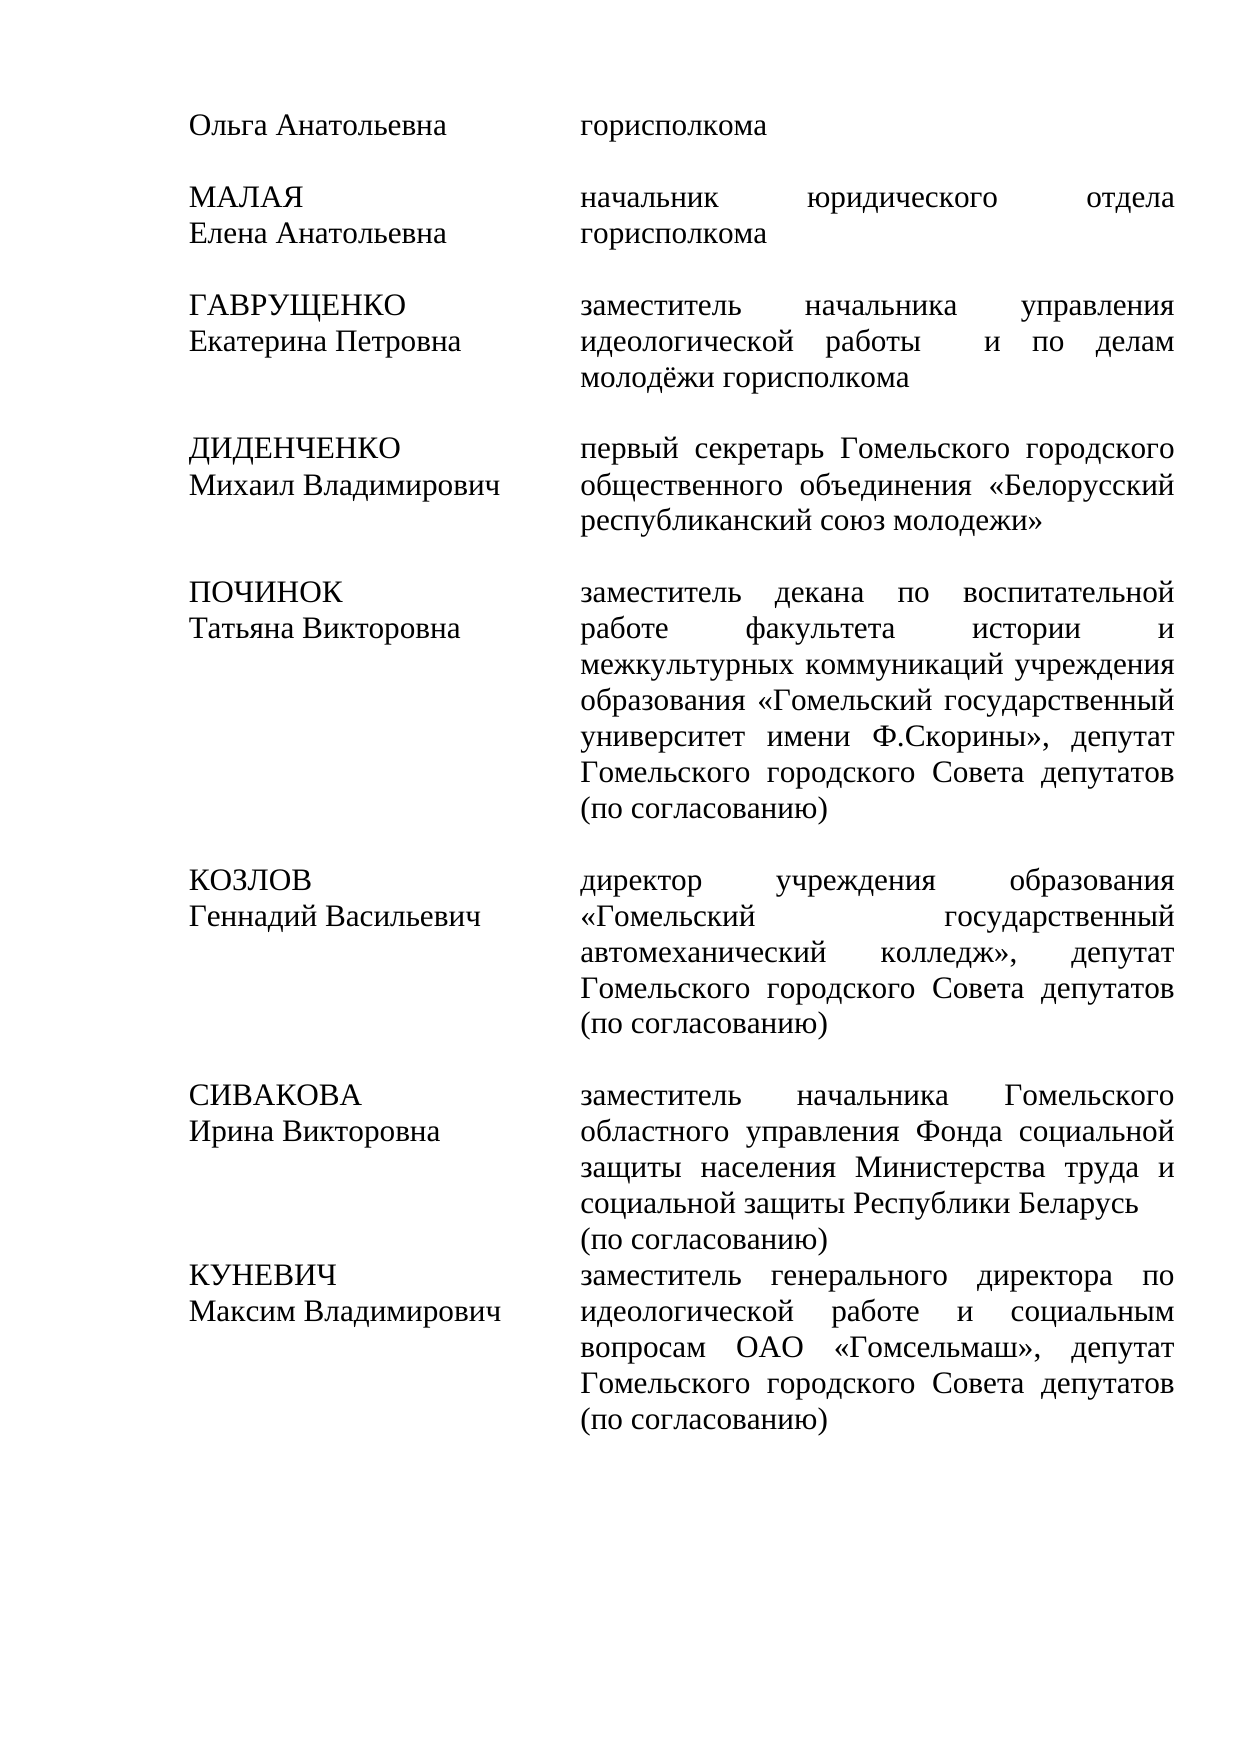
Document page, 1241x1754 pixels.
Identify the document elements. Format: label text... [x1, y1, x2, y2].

table_cell первый секретарь Гомельского городского общественного объединения «Белорусский республиканский союз молодежи» [569, 430, 1186, 573]
table_cell СИВАКОВА Ирина Викторовна [177, 1077, 569, 1256]
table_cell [569, 106, 1186, 178]
table_cell ДИДЕНЧЕНКО Михаил Владимирович [177, 430, 569, 573]
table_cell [177, 106, 569, 178]
table_cell заместитель начальника управления идеологической работы и по делам молодёжи горисполкома [569, 286, 1186, 430]
table_cell ГАВРУЩЕНКО Екатерина Петровна [177, 286, 569, 430]
table_cell директор учреждения образования «Гомельский государственный автомеханический колледж», депутат Гомельского городского Совета депутатов (по согласованию) [569, 861, 1186, 1077]
table_cell заместитель декана по воспитательной работе факультета истории и межкультурных коммуникаций учреждения образования «Гомельский государственный университет имени Ф.Скорины», депутат Гомельского городского Совета депутатов (по согласованию) [569, 574, 1186, 861]
table_cell КОЗЛОВ Геннадий Васильевич [177, 861, 569, 1077]
table_cell КУНЕВИЧ Максим Владимирович [177, 1256, 569, 1436]
table_cell заместитель начальника Гомельского областного управления Фонда социальной защиты населения Министерства труда и социальной защиты Республики Беларусь (по согласованию) [569, 1077, 1186, 1256]
table_cell начальник юридического отдела горисполкома [569, 178, 1186, 286]
table_cell ПОЧИНОК Татьяна Викторовна [177, 574, 569, 861]
table_cell МАЛАЯ Елена Анатольевна [177, 178, 569, 286]
table_cell заместитель генерального директора по идеологической работе и социальным вопросам ОАО «Гомсельмаш», депутат Гомельского городского Совета депутатов (по согласованию) [569, 1256, 1186, 1436]
